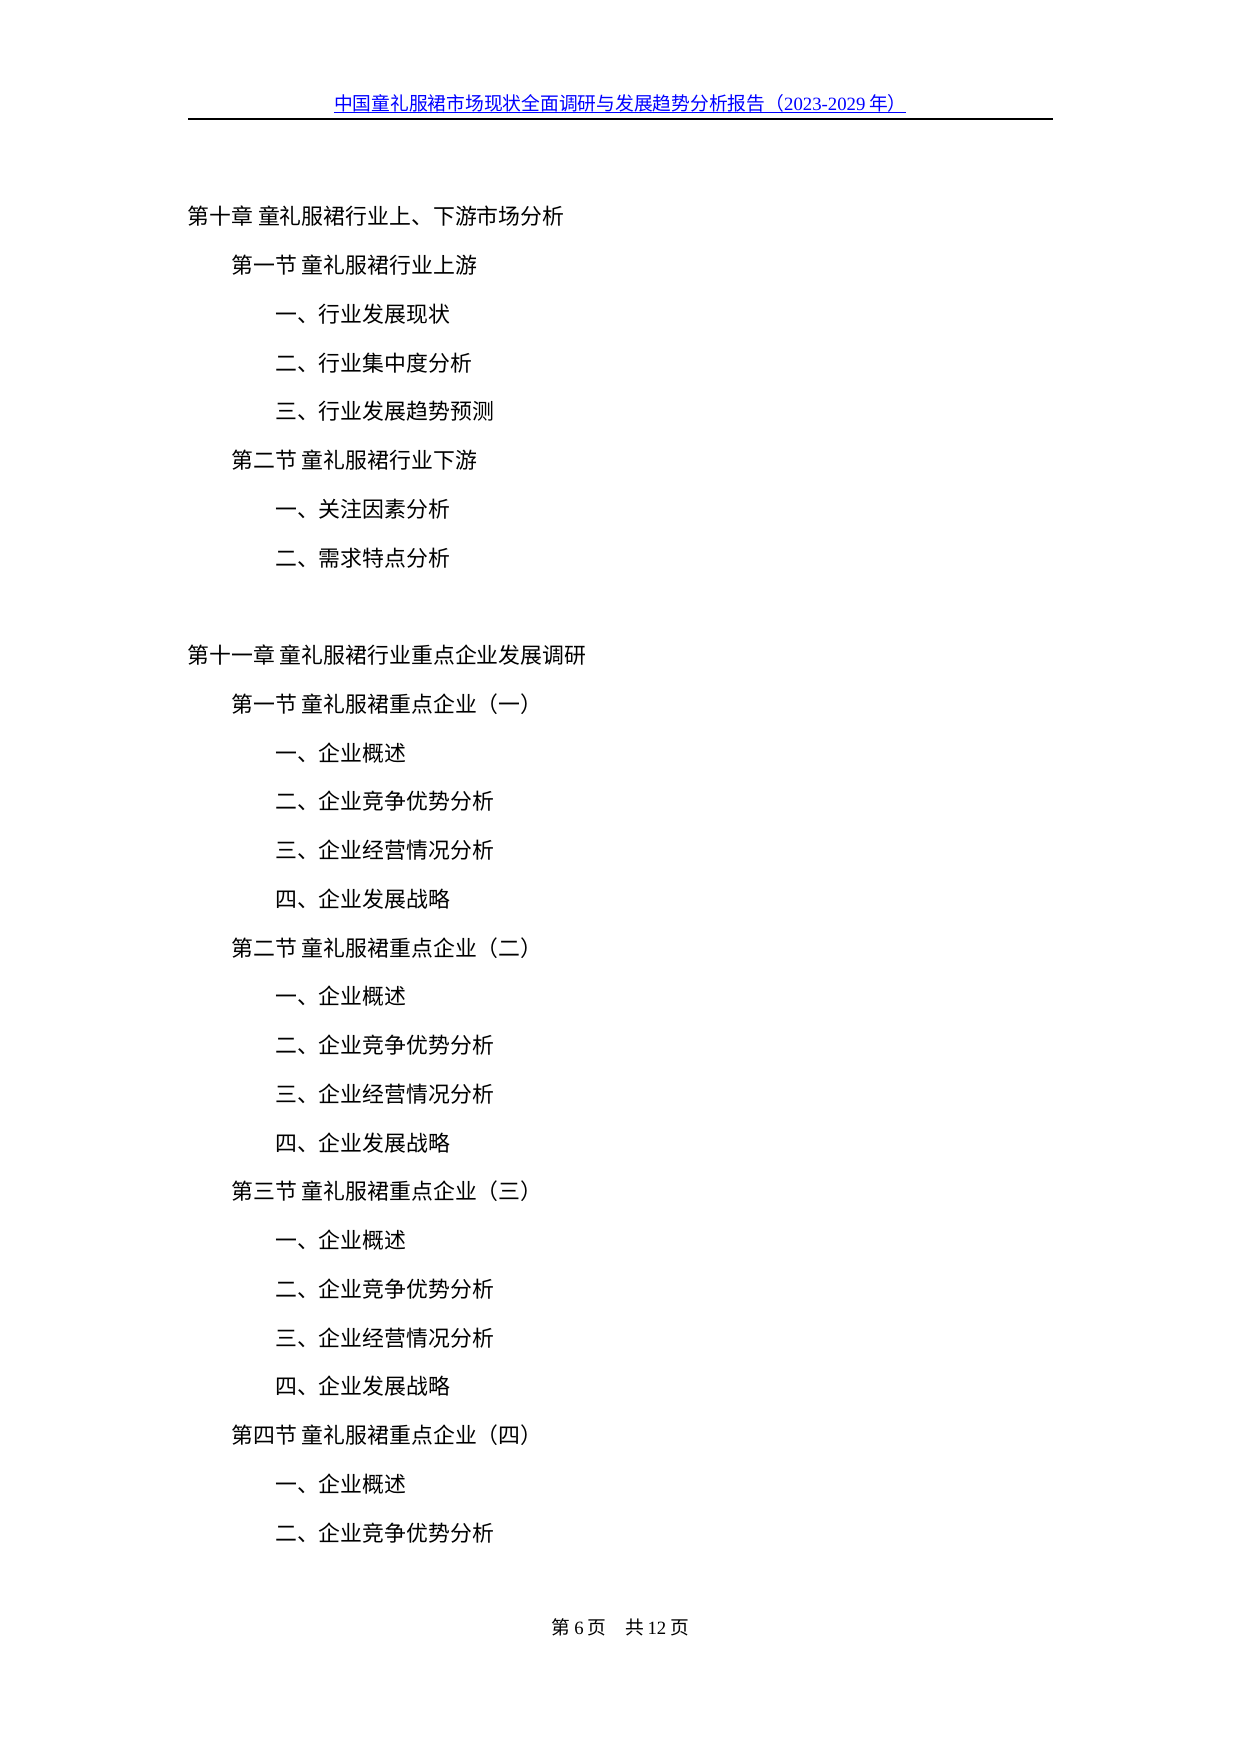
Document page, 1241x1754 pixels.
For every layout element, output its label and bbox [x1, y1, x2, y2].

text [187, 150, 1053, 1548]
